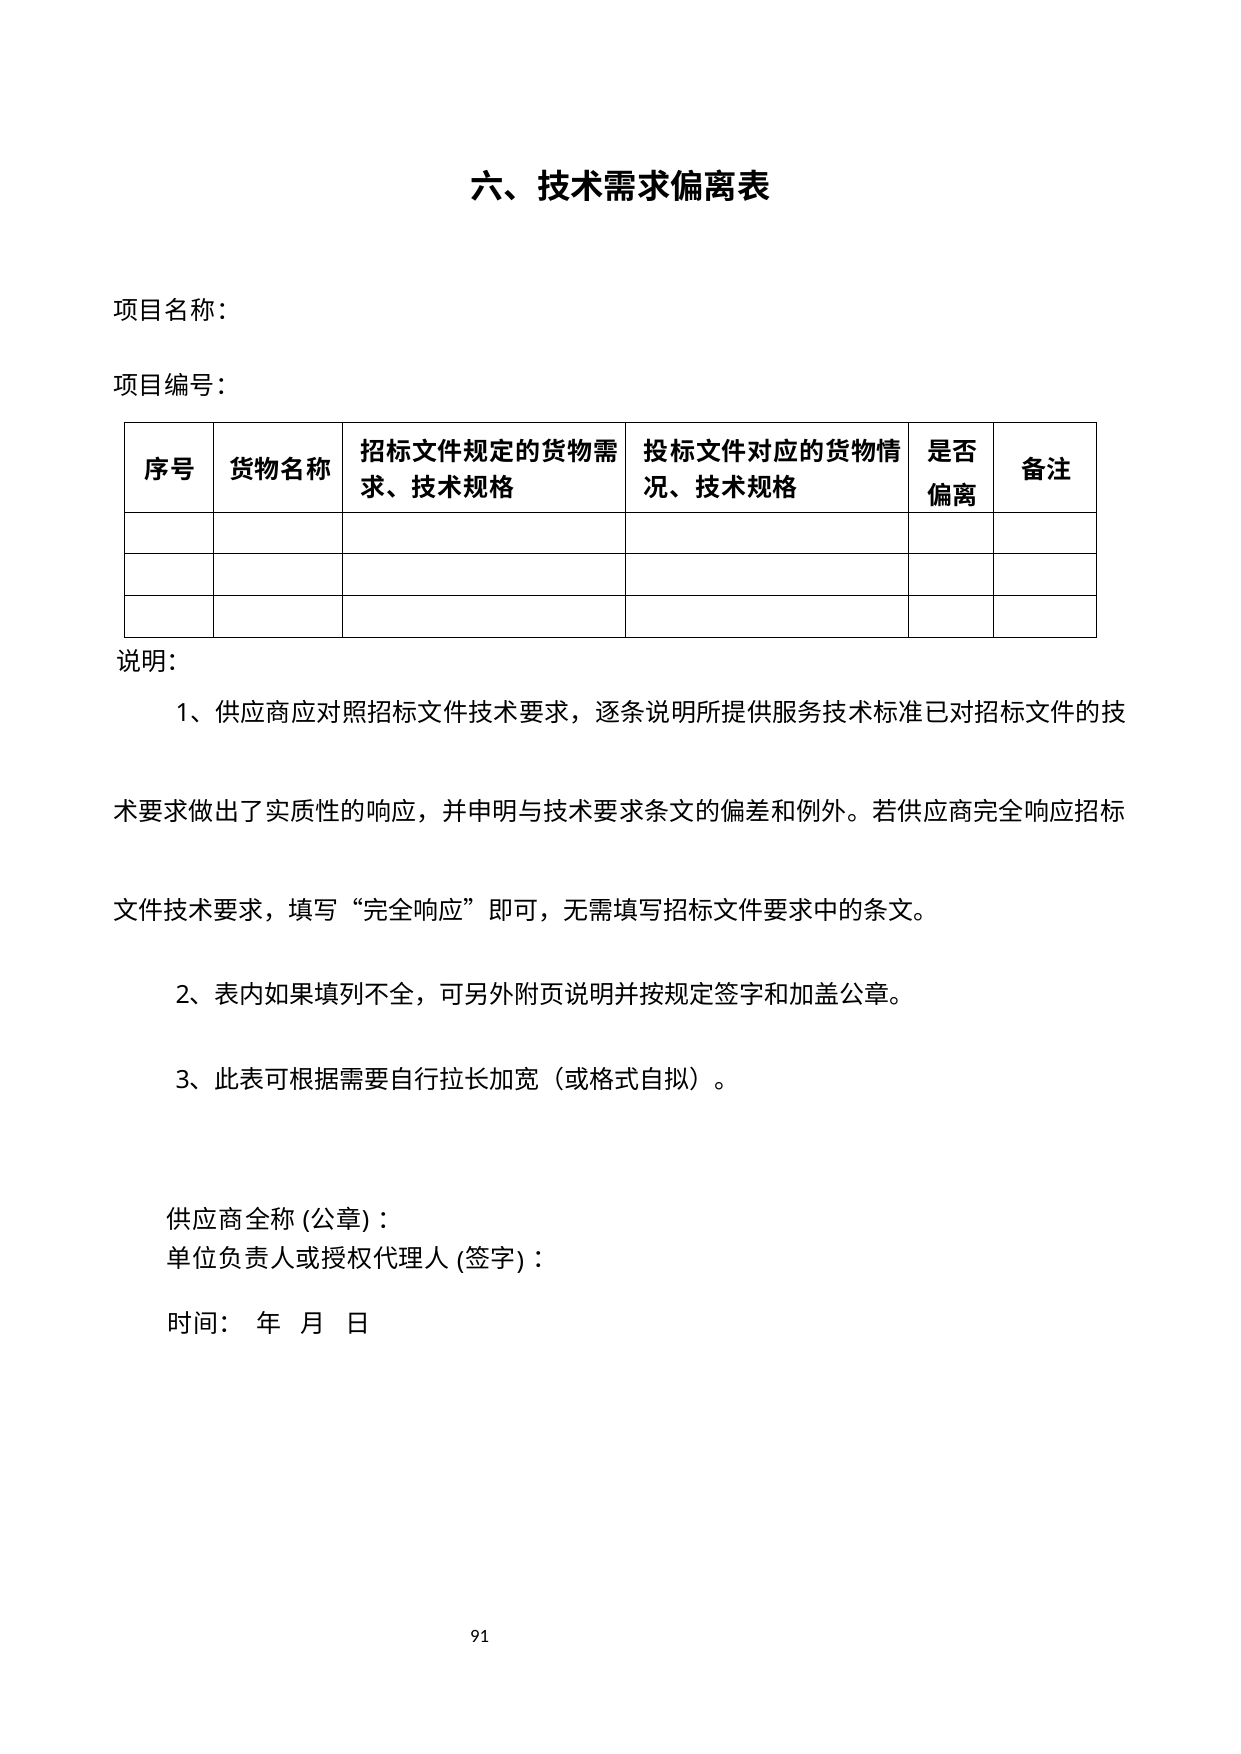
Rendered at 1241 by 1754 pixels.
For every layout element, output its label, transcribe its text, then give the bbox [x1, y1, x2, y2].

table_header 备注 [994, 423, 1096, 512]
table_cell [994, 513, 1096, 553]
table_cell [626, 596, 908, 637]
table_cell [909, 513, 993, 553]
table_cell [994, 596, 1096, 637]
table_cell [125, 596, 213, 637]
table_cell [909, 596, 993, 637]
table_header 招标文件规定的货物需求、技术规格 [343, 423, 625, 512]
table_cell [214, 596, 342, 637]
table_cell [343, 554, 625, 595]
text 单位负责人或授权代理人 (签字) ： [166, 1254, 1127, 1303]
table_cell [214, 554, 342, 595]
text 1、供应商应对照招标文件技术要求，逐条说明所提供服务技术标准已对招标文件的技术要求做出了实质性的响应，并申明与技术要求条文的偏差和例外。若供应商完全响应招标文件技术要求，填写“完全响应”即可，无需填写招标文件要求中的条文。 [113, 678, 1127, 942]
table_header 序号 [125, 423, 213, 512]
table_header 货物名称 [214, 423, 342, 512]
text 3、此表可根据需要自行拉长加宽（或格式自拟）。 [113, 1044, 1127, 1110]
table_header 是否 偏离 [909, 423, 993, 512]
text 供应商全称 (公章) ： [166, 1199, 1127, 1235]
text 项目名称： [113, 290, 1127, 326]
table_cell [994, 554, 1096, 595]
table_cell [909, 554, 993, 595]
text 时间： 年 月 日 [167, 1303, 1127, 1339]
text 六、技术需求偏离表 [113, 151, 1127, 217]
text 项目编号： [113, 365, 1127, 402]
text 说明： [116, 642, 1127, 678]
table_header 投标文件对应的货物情况、技术规格 [626, 423, 908, 512]
table_cell [343, 513, 625, 553]
text 2、表内如果填列不全，可另外附页说明并按规定签字和加盖公章。 [113, 960, 1127, 1026]
table_cell [214, 513, 342, 553]
table_cell [626, 554, 908, 595]
table_cell [125, 554, 213, 595]
table_cell [343, 596, 625, 637]
table_cell [626, 513, 908, 553]
table_cell [125, 513, 213, 553]
